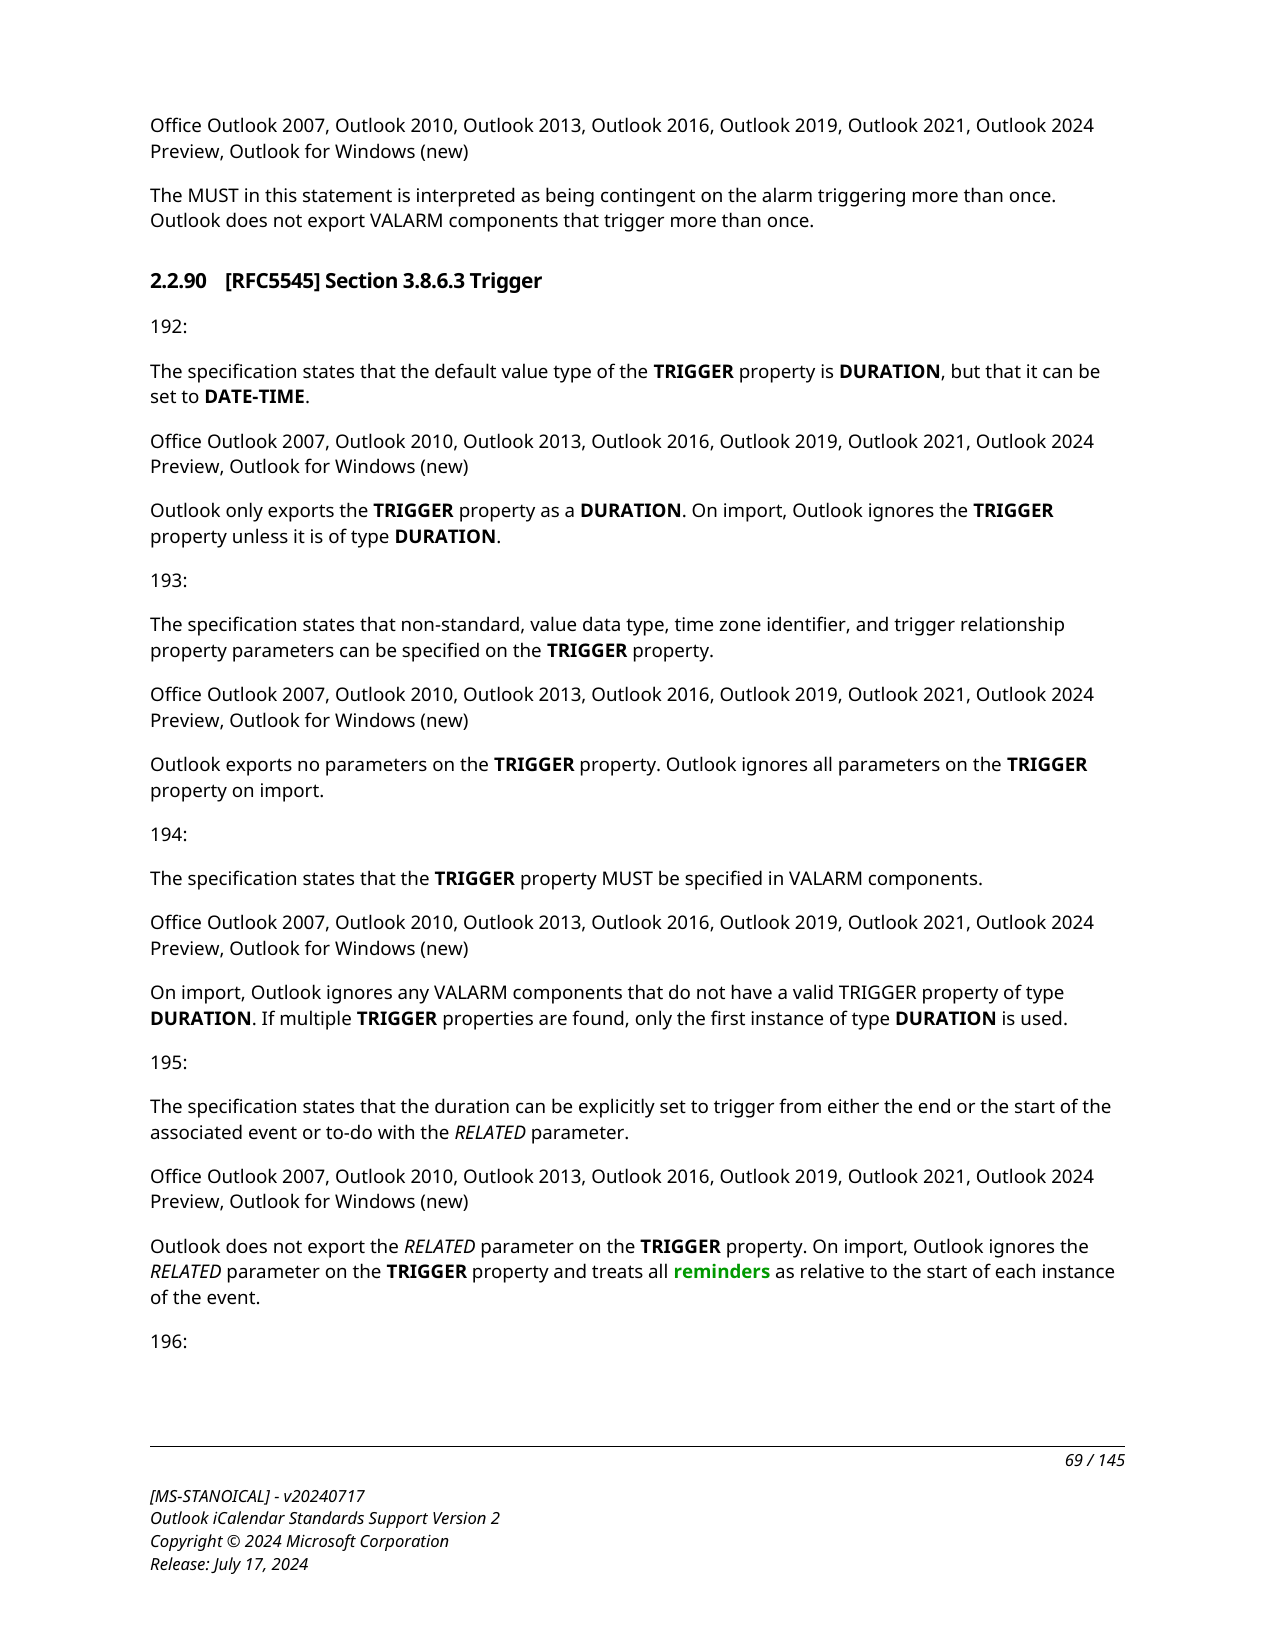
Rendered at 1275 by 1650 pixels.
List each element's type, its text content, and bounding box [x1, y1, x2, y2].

text Office Outlook 2007, Outlook 2010, Outlook 2013, Outlook 2016, Outlook 2019, Outlook 2021, Outlook 2024 Preview, Outlook for Windows (new) [150, 682, 1125, 733]
text V0194: [150, 821, 1125, 847]
text V0192: [150, 314, 1125, 339]
text Office Outlook 2007, Outlook 2010, Outlook 2013, Outlook 2016, Outlook 2019, Outlook 2021, Outlook 2024 Preview, Outlook for Windows (new) [150, 428, 1125, 479]
text V0193: [150, 567, 1125, 593]
subtitle [RFC5545] Section 3.8.6.3 Trigger [150, 267, 1125, 295]
text The specification states that non-standard, value data type, time zone identifier, and trigger relationship property parameters can be specified on the TRIGGER property. [150, 612, 1125, 663]
text Outlook exports no parameters on the TRIGGER property. Outlook ignores all parameters on the TRIGGER property on import. [150, 751, 1125, 802]
text On import, Outlook ignores any VALARM components that do not have a valid TRIGGER property of type DURATION. If multiple TRIGGER properties are found, only the first instance of type DURATION is used. [150, 979, 1125, 1031]
text The specification states that the default value type of the TRIGGER property is DURATION, but that it can be set to DATE-TIME. [150, 358, 1125, 409]
text The MUST in this statement is interpreted as being contingent on the alarm triggering more than once. Outlook does not export VALARM components that trigger more than once. [150, 182, 1125, 233]
text Office Outlook 2007, Outlook 2010, Outlook 2013, Outlook 2016, Outlook 2019, Outlook 2021, Outlook 2024 Preview, Outlook for Windows (new) [150, 910, 1125, 961]
text V0195: [150, 1049, 1125, 1075]
text The specification states that the duration can be explicitly set to trigger from either the end or the start of the associated event or to-do with the RELATED parameter. [150, 1093, 1125, 1144]
text V0196: [150, 1328, 1125, 1354]
text The specification states that the TRIGGER property MUST be specified in VALARM components. [150, 865, 1125, 891]
text Outlook does not export the RELATED parameter on the TRIGGER property. On import, Outlook ignores the RELATED parameter on the TRIGGER property and treats all reminders as relative to the start of each instance of the event. [150, 1233, 1125, 1310]
text Office Outlook 2007, Outlook 2010, Outlook 2013, Outlook 2016, Outlook 2019, Outlook 2021, Outlook 2024 Preview, Outlook for Windows (new) [150, 1163, 1125, 1214]
text Office Outlook 2007, Outlook 2010, Outlook 2013, Outlook 2016, Outlook 2019, Outlook 2021, Outlook 2024 Preview, Outlook for Windows (new) [150, 112, 1125, 163]
text Outlook only exports the TRIGGER property as a DURATION. On import, Outlook ignores the TRIGGER property unless it is of type DURATION. [150, 498, 1125, 549]
